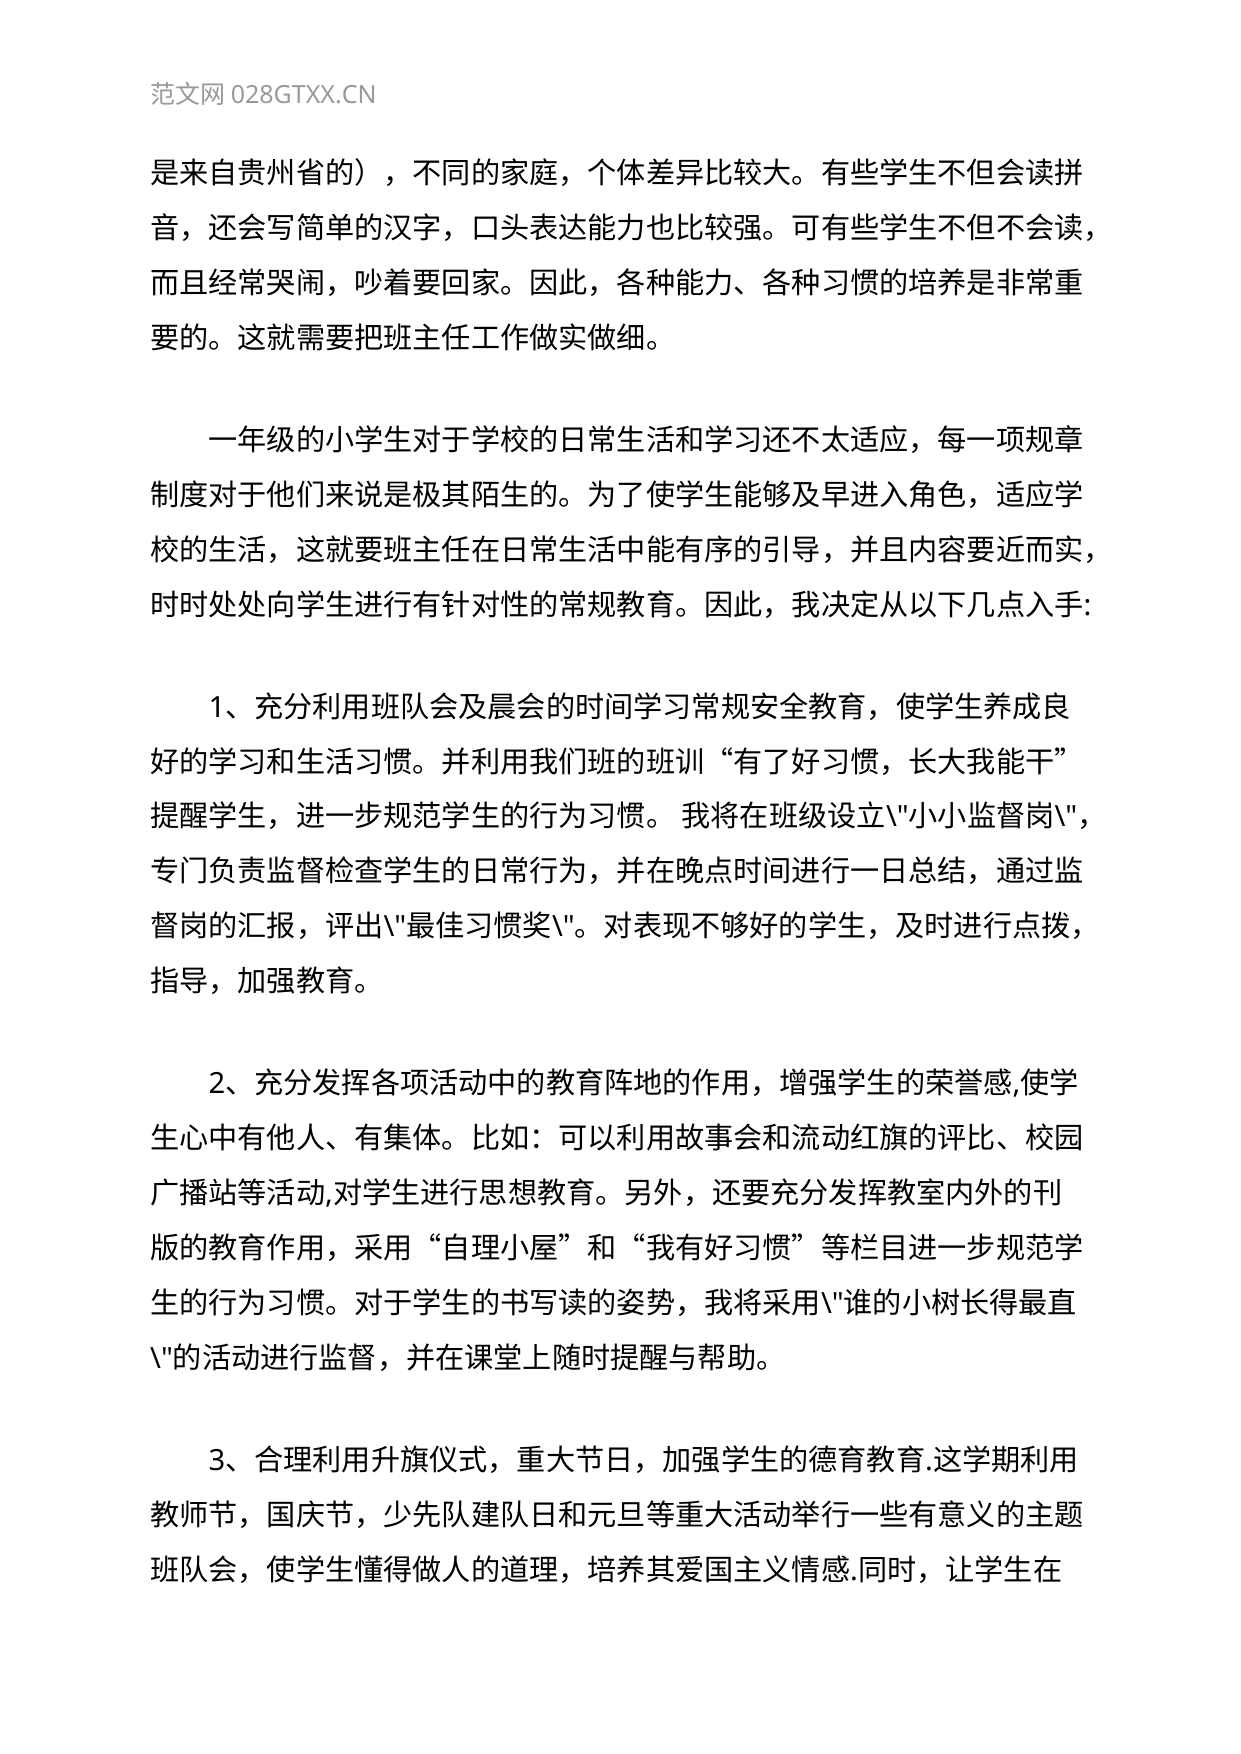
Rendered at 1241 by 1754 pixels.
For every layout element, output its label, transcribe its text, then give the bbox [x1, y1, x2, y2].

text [150, 1436, 1090, 1589]
text 1、充分利用班队会及晨会的时间学习常规安全教育，使学生养成良好的学习和生活习惯。并利用我们班的班训“有了好习惯，长大我能干”提醒学生，进一步规范学生的行为习惯。 我将在班级设立\"小小监督岗\"，专门负责监督检查学生的日常行为，并在晚点时间进行一日总结，通过监督岗的汇报，评出\"最佳习惯奖\"。对表现不够好的学生，及时进行点拨，指导，加强教育。 [150, 683, 1090, 1000]
text 一年级的小学生对于学校的日常生活和学习还不太适应，每一项规章制度对于他们来说是极其陌生的。为了使学生能够及早进入角色，适应学校的生活，这就要班主任在日常生活中能有序的引导，并且内容要近而实，时时处处向学生进行有针对性的常规教育。因此，我决定从以下几点入手: [150, 416, 1090, 623]
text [150, 150, 1090, 357]
text 2、充分发挥各项活动中的教育阵地的作用，增强学生的荣誉感,使学生心中有他人、有集体。比如：可以利用故事会和流动红旗的评比、校园广播站等活动,对学生进行思想教育。另外，还要充分发挥教室内外的刊版的教育作用，采用“自理小屋”和“我有好习惯”等栏目进一步规范学生的行为习惯。对于学生的书写读的姿势，我将采用\"谁的小树长得最直\"的活动进行监督，并在课堂上随时提醒与帮助。 [150, 1060, 1090, 1377]
